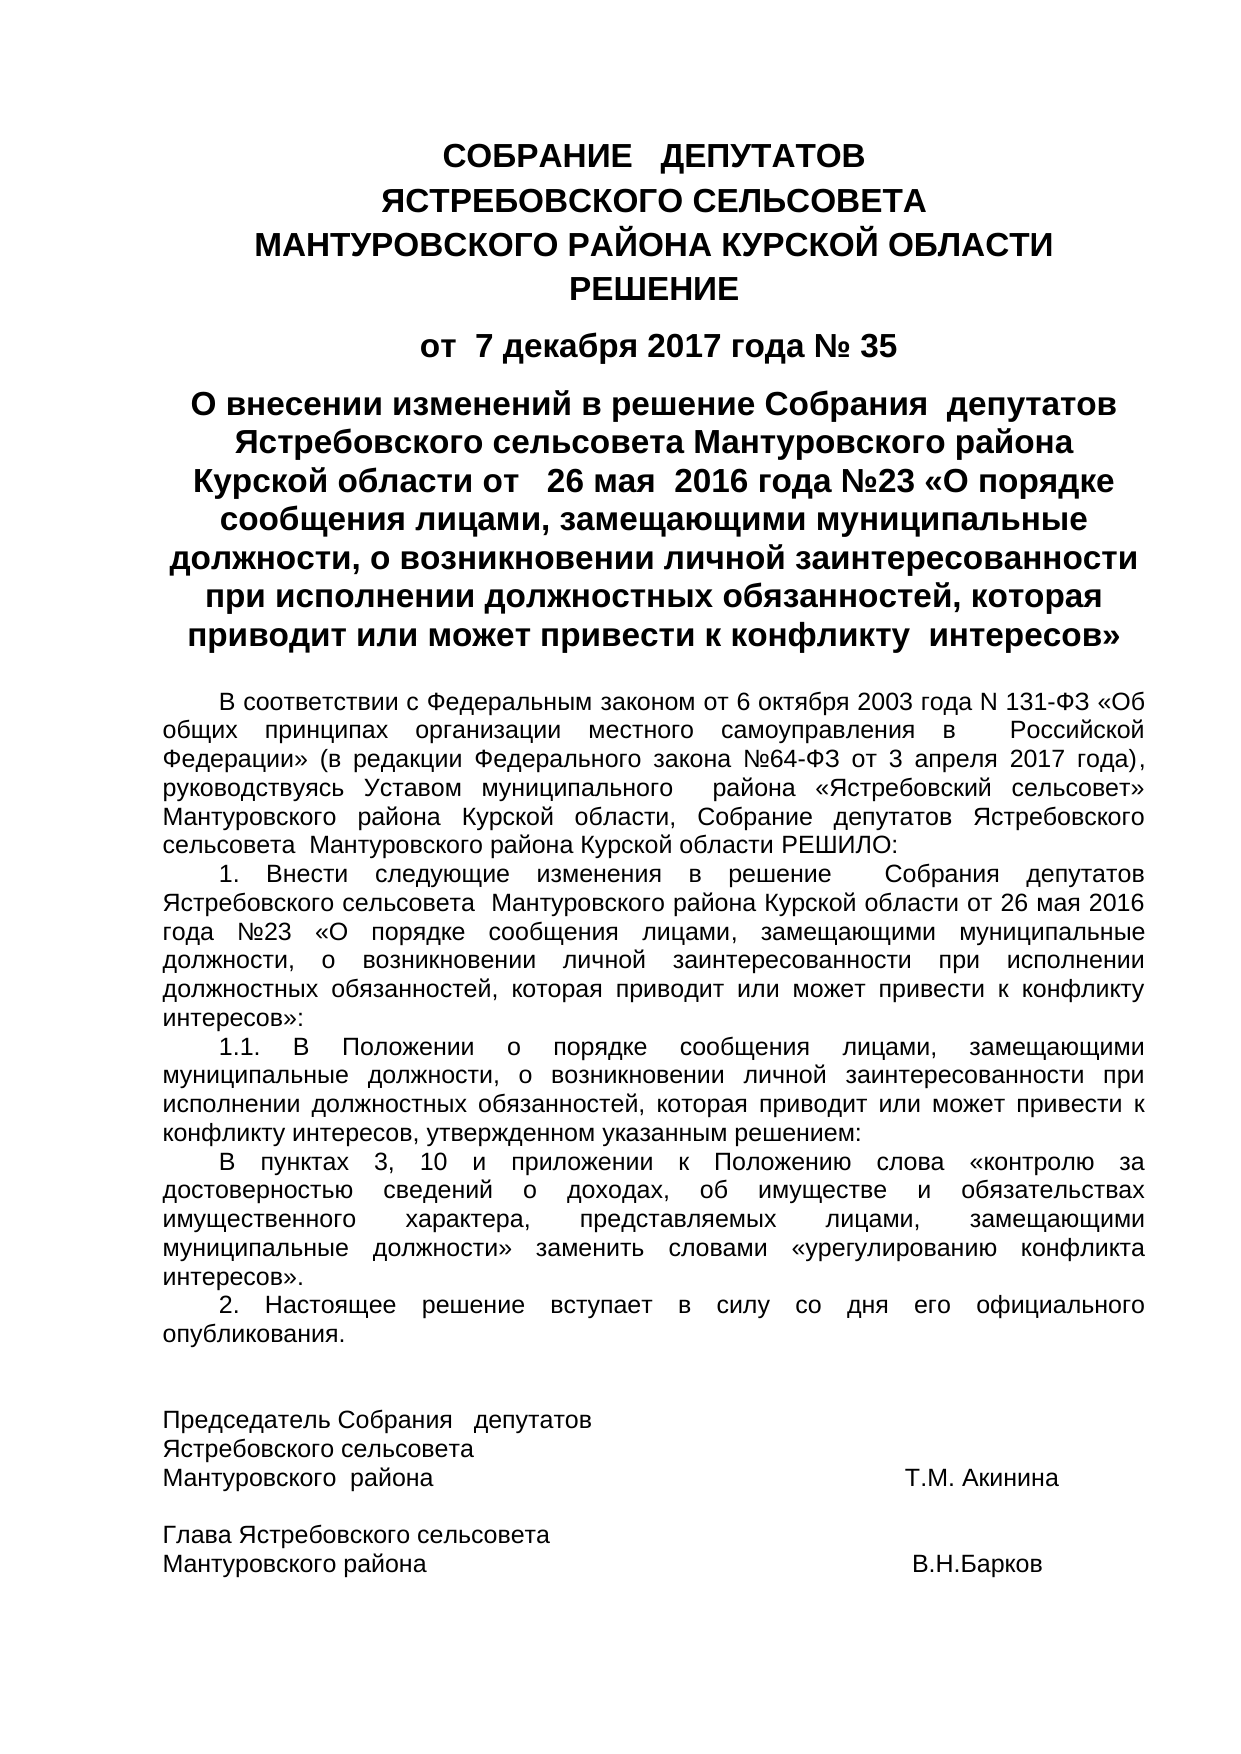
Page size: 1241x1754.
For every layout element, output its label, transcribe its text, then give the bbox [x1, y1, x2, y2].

text 1. Внести следующие изменения в решение Собрания депутатов Ястребовского сельсовета Мантуровского района Курской области от 26 мая 2016 года №23 «О порядке сообщения лицами, замещающими муниципальные должности, о возникновении личной заинтересованности при исполнении должностных обязанностей, которая приводит или может привести к конфликту интересов»: [162, 859, 1146, 1032]
text В пунктах 3, 10 и приложении к Положению слова «контролю за достоверностью сведений о доходах, об имуществе и обязательствах имущественного характера, представляемых лицами, замещающими муниципальные должности» заменить словами «урегулированию конфликта интересов». [162, 1147, 1146, 1291]
text ЯСТРЕБОВСКОГО СЕЛЬСОВЕТА [162, 181, 1146, 219]
text СОБРАНИЕ ДЕПУТАТОВ [162, 136, 1146, 175]
text О внесении изменений в решение Собрания депутатов Ястребовского сельсовета Мантуровского района Курской области от 26 мая 2016 года №23 «О порядке сообщения лицами, замещающими муниципальные должности, о возникновении личной заинтересованности при исполнении должностных обязанностей, которая приводит или может привести к конфликту интересов» [162, 384, 1146, 653]
text В соответствии с Федеральным законом от 6 октября 2003 года N 131-ФЗ «Об общих принципах организации местного самоуправления в Российской Федерации» (в редакции Федерального закона №64-ФЗ от 3 апреля 2017 года), руководствуясь Уставом муниципального района «Ястребовский сельсовет» Мантуровского района Курской области, Собрание депутатов Ястребовского сельсовета Мантуровского района Курской области РЕШИЛО: [162, 687, 1146, 859]
text 2. Настоящее решение вступает в силу со дня его официального опубликования. [162, 1291, 1146, 1348]
text 1.1. В Положении о порядке сообщения лицами, замещающими муниципальные должности, о возникновении личной заинтересованности при исполнении должностных обязанностей, которая приводит или может привести к конфликту интересов, утвержденном указанным решением: [162, 1032, 1146, 1147]
text от 7 декабря 2017 года № 35 [162, 327, 1146, 365]
text Мантуровского района Т.М. Акинина [162, 1463, 1146, 1492]
text Ястребовского сельсовета [162, 1434, 1146, 1463]
text Председатель Собрания депутатов [162, 1406, 1146, 1434]
text Мантуровского района В.Н.Барков [162, 1549, 1146, 1578]
text Глава Ястребовского сельсовета [162, 1521, 1146, 1549]
text РЕШЕНИЕ [162, 269, 1146, 307]
text МАНТУРОВСКОГО РАЙОНА КУРСКОЙ ОБЛАСТИ [162, 225, 1146, 263]
